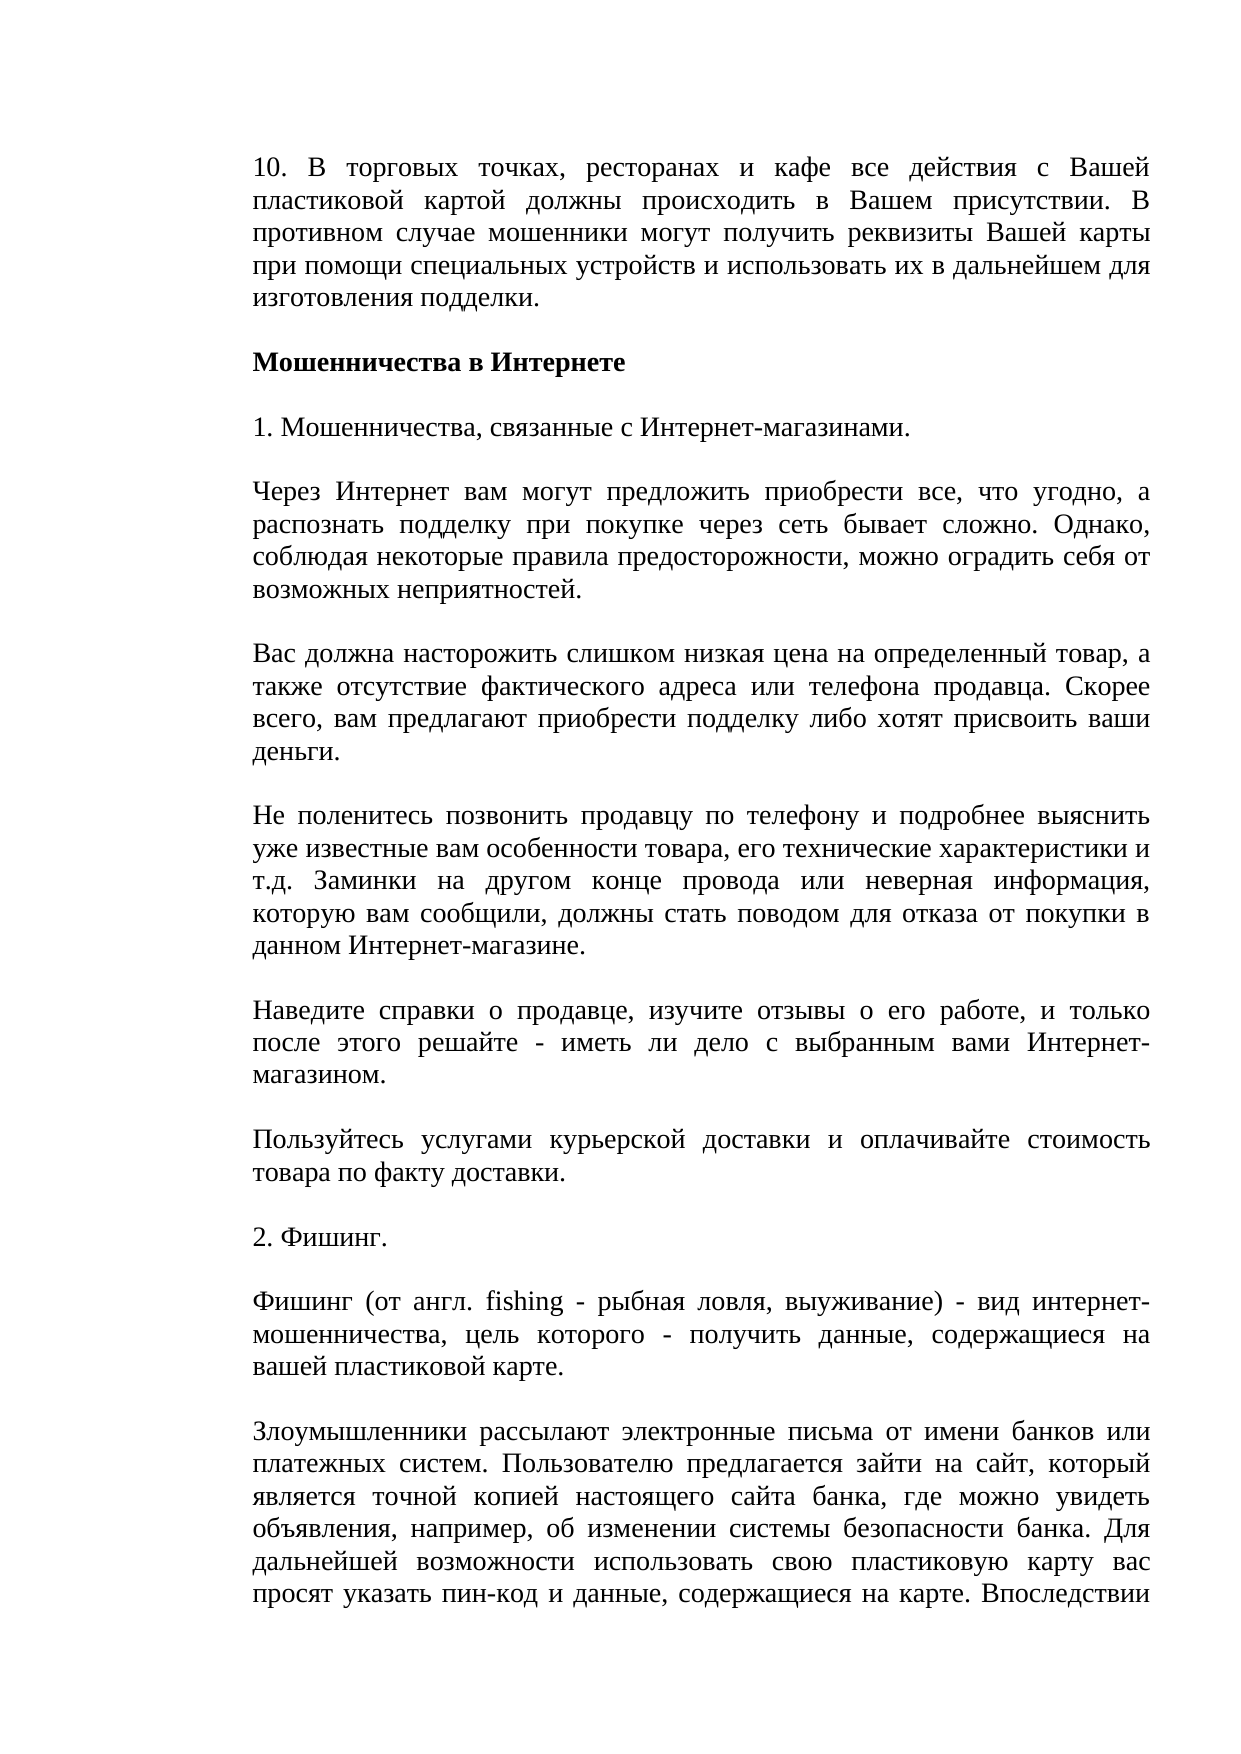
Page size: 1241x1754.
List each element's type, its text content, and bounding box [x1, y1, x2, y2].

text 2. Фишинг. [252, 1219, 1152, 1252]
text Пользуйтесь услугами курьерской доставки и оплачивайте стоимость товара по факту доставки. [252, 1122, 1152, 1187]
text Вас должна насторожить слишком низкая цена на определенный товар, а также отсутствие фактического адреса или телефона продавца. Скорее всего, вам предлагают приобрести подделку либо хотят присвоить ваши деньги. [252, 636, 1152, 766]
text Через Интернет вам могут предложить приобрести все, что угодно, а распознать подделку при покупке через сеть бывает сложно. Однако, соблюдая некоторые правила предосторожности, можно оградить себя от возможных неприятностей. [252, 474, 1152, 604]
text 1. Мошенничества, связанные с Интернет-магазинами. [252, 410, 1152, 442]
text Не поленитесь позвонить продавцу по телефону и подробнее выяснить уже известные вам особенности товара, его технические характеристики и т.д. Заминки на другом конце провода или неверная информация, которую вам сообщили, должны стать поводом для отказа от покупки в данном Интернет-магазине. [252, 798, 1152, 960]
text Мошенничества в Интернете [252, 345, 1152, 377]
text 10. В торговых точках, ресторанах и кафе все действия с Вашей пластиковой картой должны происходить в Вашем присутствии. В противном случае мошенники могут получить реквизиты Вашей карты при помощи специальных устройств и использовать их в дальнейшем для изготовления подделки. [252, 151, 1152, 312]
text Наведите справки о продавце, изучите отзывы о его работе, и только после этого решайте - иметь ли дело с выбранным вами Интернет-магазином. [252, 993, 1152, 1090]
text Фишинг (от англ. fishing - рыбная ловля, выуживание) - вид интернет-мошенничества, цель которого - получить данные, содержащиеся на вашей пластиковой карте. [252, 1284, 1152, 1382]
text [252, 1414, 1152, 1608]
